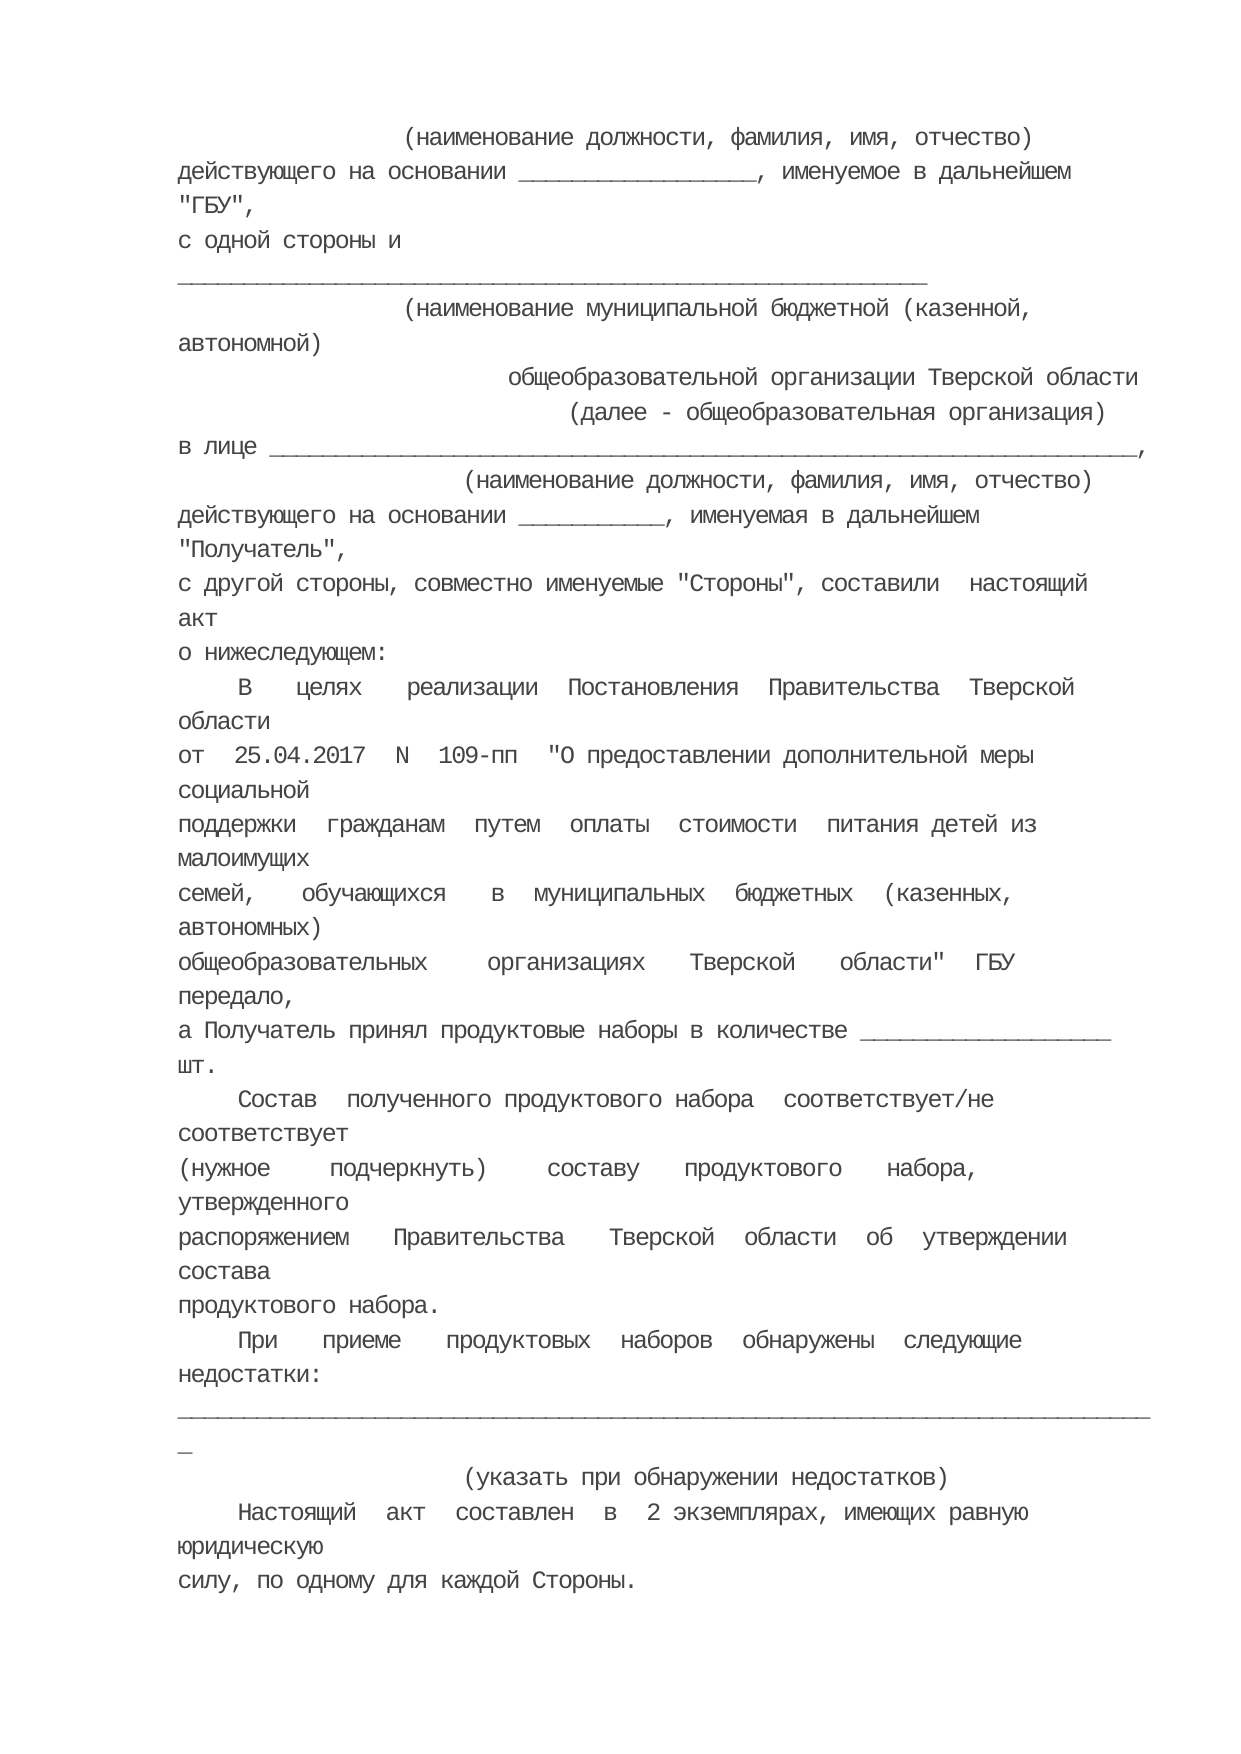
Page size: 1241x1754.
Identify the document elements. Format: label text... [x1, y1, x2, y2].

text поддержки гражданам путем оплаты стоимости питания детей из малоимущих [177, 806, 1152, 874]
text (наименование муниципальной бюджетной (казенной, автономной) [177, 290, 1152, 359]
text о нижеследующем: [177, 634, 1152, 668]
text распоряжением Правительства Тверской области об утверждении состава [177, 1218, 1152, 1287]
text (наименование должности, фамилия, имя, отчество) [177, 462, 1152, 496]
text а Получатель принял продуктовые наборы в количестве ___________________ шт. [177, 1012, 1152, 1081]
text действующего на основании ___________, именуемая в дальнейшем "Получатель", [177, 496, 1152, 565]
text общеобразовательной организации Тверской области [177, 359, 1152, 393]
text семей, обучающихся в муниципальных бюджетных (казенных, автономных) [177, 874, 1152, 943]
text силу, по одному для каждой Стороны. [177, 1562, 1152, 1596]
text продуктового набора. [177, 1287, 1152, 1321]
text общеобразовательных организациях Тверской области" ГБУ передало, [177, 943, 1152, 1012]
text Настоящий акт составлен в 2 экземплярах, имеющих равную юридическую [177, 1493, 1152, 1562]
text (наименование должности, фамилия, имя, отчество) [177, 118, 1152, 152]
text (нужное подчеркнуть) составу продуктового набора, утвержденного [177, 1149, 1152, 1218]
text В целях реализации Постановления Правительства Тверской области [177, 668, 1152, 737]
text с одной стороны и _________________________________________________________ [177, 221, 1152, 290]
text (указать при обнаружении недостатков) [177, 1459, 1152, 1493]
text в лице __________________________________________________________________, [177, 427, 1152, 462]
text Состав полученного продуктового набора соответствует/не соответствует [177, 1081, 1152, 1149]
text ___________________________________________________________________________ [177, 1390, 1152, 1459]
text При приеме продуктовых наборов обнаружены следующие недостатки: [177, 1321, 1152, 1390]
text действующего на основании __________________, именуемое в дальнейшем "ГБУ", [177, 152, 1152, 221]
text с другой стороны, совместно именуемые "Стороны", составили настоящий акт [177, 565, 1152, 634]
text от 25.04.2017 N 109-пп "О предоставлении дополнительной меры социальной [177, 737, 1152, 806]
text (далее - общеобразовательная организация) [177, 393, 1152, 427]
